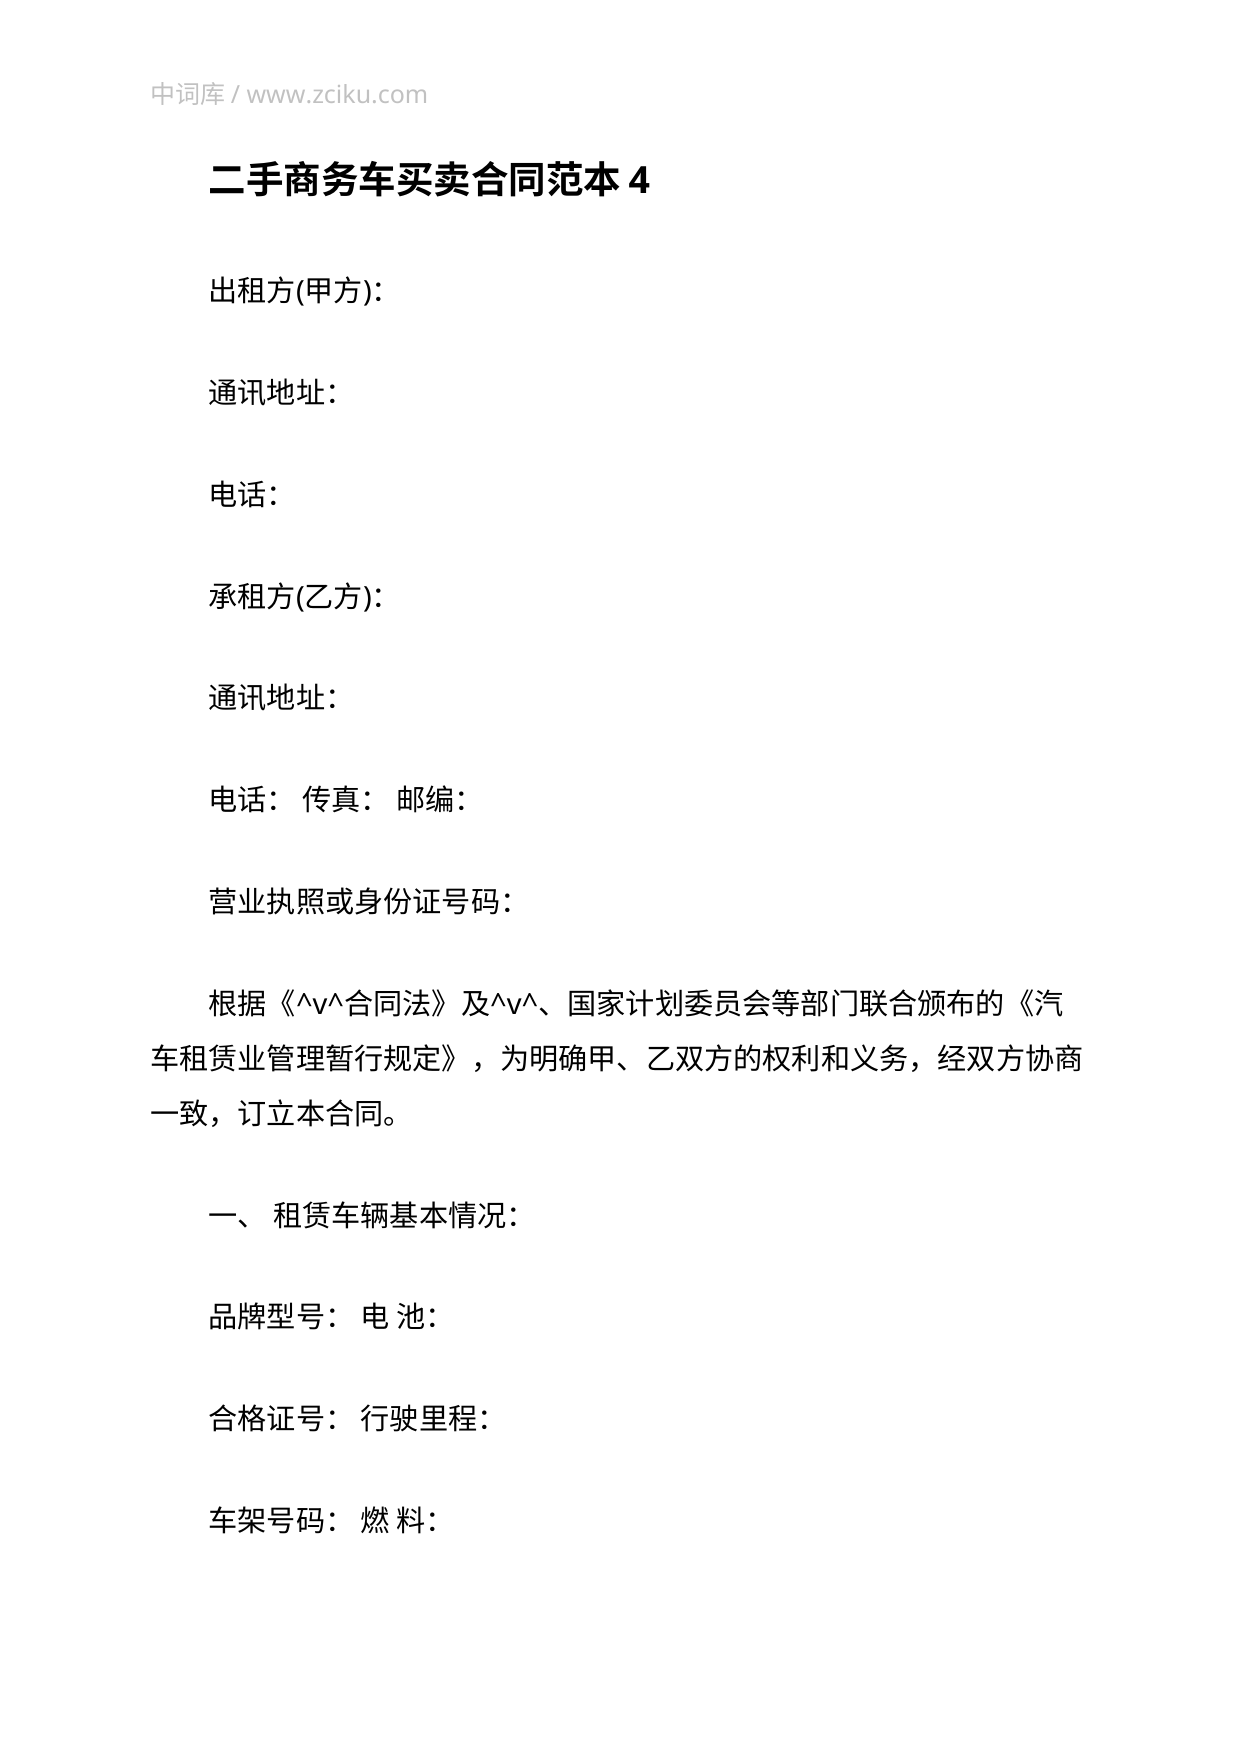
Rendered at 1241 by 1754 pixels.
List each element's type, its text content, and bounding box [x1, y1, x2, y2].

text 一、 租赁车辆基本情况： [150, 1192, 1090, 1234]
text 合格证号： 行驶里程： [150, 1396, 1090, 1438]
text 电话： [150, 471, 1090, 514]
text 营业执照或身份证号码： [150, 879, 1090, 921]
text 承租方(乙方)： [150, 573, 1090, 616]
text 通讯地址： [150, 369, 1090, 412]
text 电话： 传真： 邮编： [150, 777, 1090, 819]
text 根据《^v^合同法》及^v^、国家计划委员会等部门联合颁布的《汽车租赁业管理暂行规定》，为明确甲、乙双方的权利和义务，经双方协商一致，订立本合同。 [150, 980, 1090, 1133]
text 车架号码： 燃 料： [150, 1497, 1090, 1540]
text 品牌型号： 电 池： [150, 1294, 1090, 1336]
text 二手商务车买卖合同范本4 [150, 150, 1090, 204]
text 出租方(甲方)： [150, 268, 1090, 310]
text 通讯地址： [150, 675, 1090, 717]
